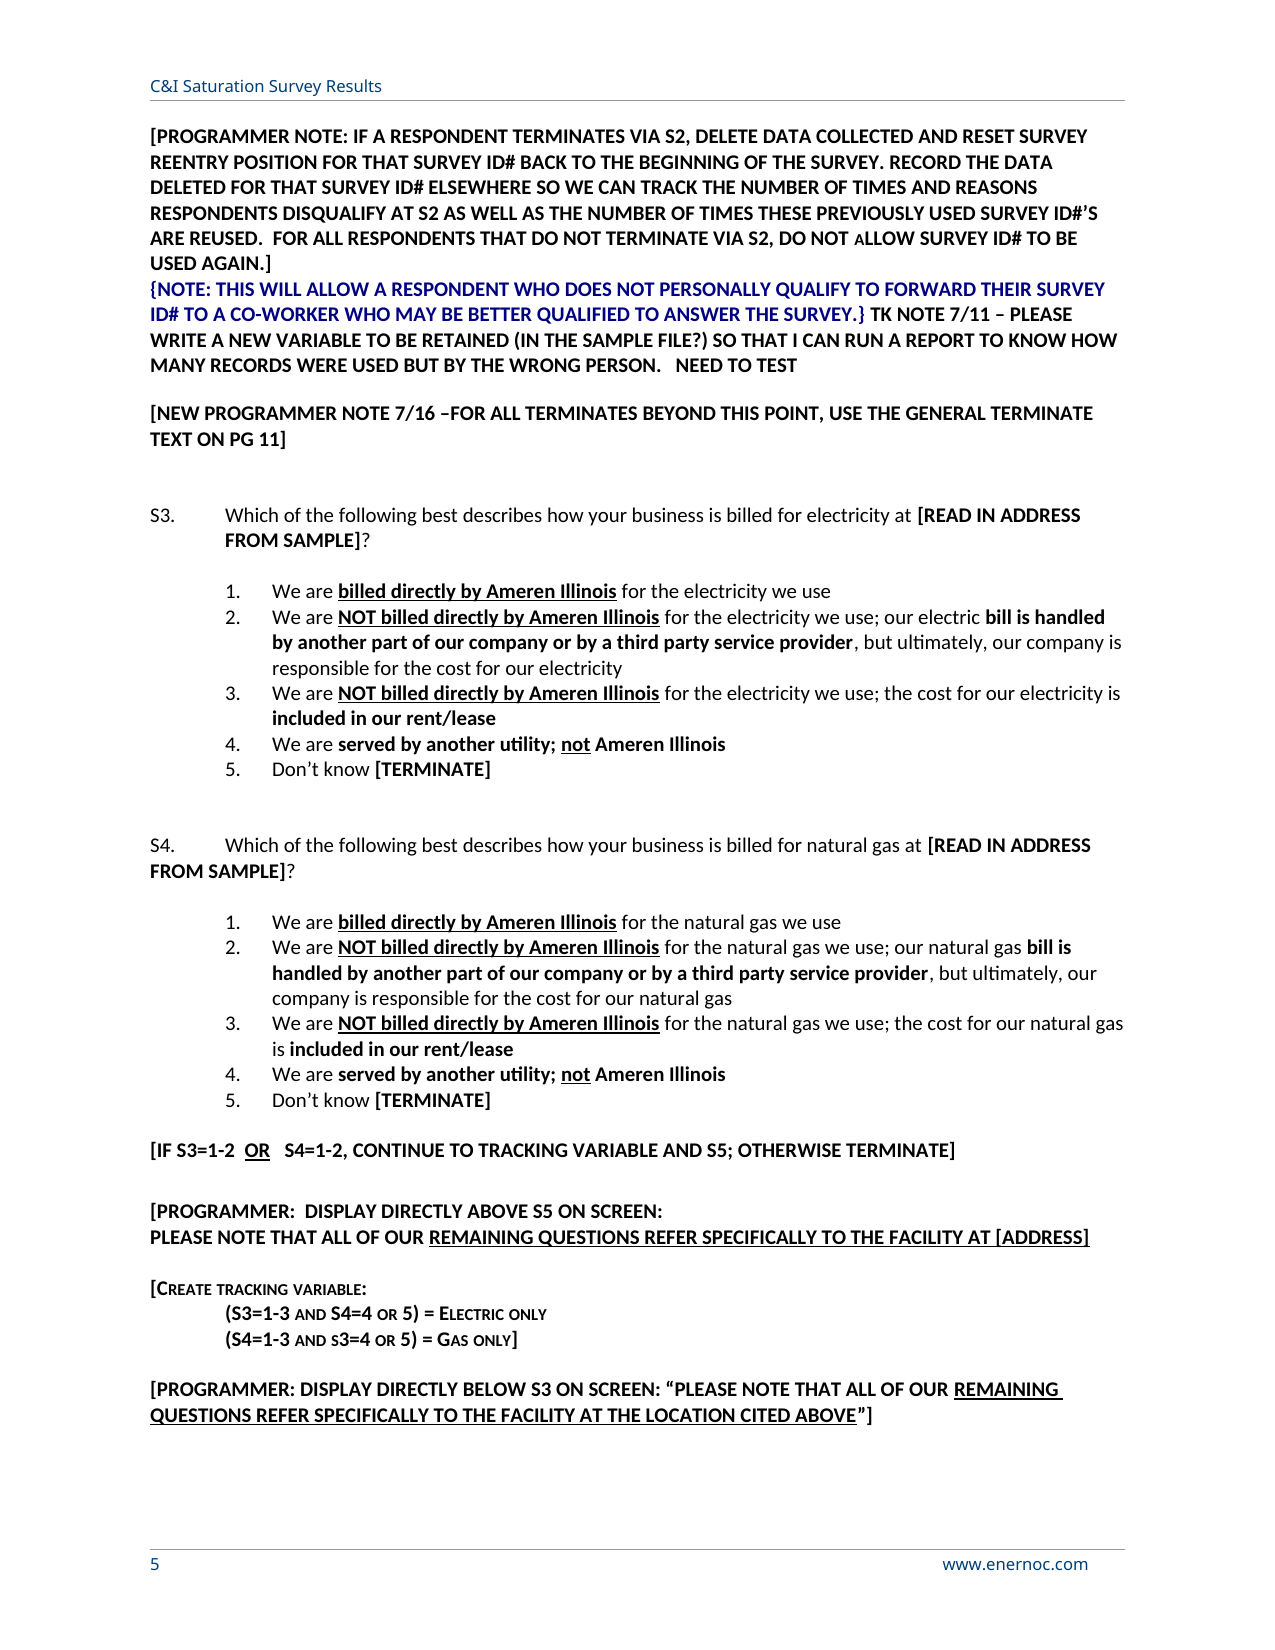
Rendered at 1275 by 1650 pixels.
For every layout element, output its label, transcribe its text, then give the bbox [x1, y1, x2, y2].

text (S4=1-3 and s3=4 or 5) = Gas only] [150, 1326, 1125, 1351]
text (S3=1-3 and S4=4 or 5) = Electric only [150, 1300, 1125, 1326]
text 5. Don’t know [TERMINATE] [225, 1087, 1125, 1112]
text 1. We are billed directly by Ameren Illinois for the natural gas we use [225, 909, 1125, 934]
text [Create tracking variable: [150, 1275, 1125, 1300]
text 2. We are NOT billed directly by Ameren Illinois for the natural gas we use; our natural gas bill is handled by another part of our company or by a third party service provider, but ultimately, our company is responsible for the cost for our natural gas [225, 934, 1125, 1011]
text PLEASE NOTE THAT ALL OF OUR REMAINING QUESTIONS REFER SPECIFICALLY TO THE FACILITY AT [ADDRESS] [150, 1224, 1125, 1249]
text 4. We are served by another utility; not Ameren Illinois [225, 1061, 1125, 1087]
text [IF S3=1-2 OR S4=1-2, CONTINUE TO TRACKING VARIABLE AND S5; OTHERWISE TERMINATE] [150, 1138, 1125, 1163]
text [PROGRAMMER NOTE: IF A RESPONDENT TERMINATES VIA S2, DELETE DATA COLLECTED AND RESET SURVEY REENTRY POSITION FOR THAT SURVEY ID# BACK TO THE BEGINNING OF THE SURVEY. RECORD THE DATA DELETED FOR THAT SURVEY ID# ELSEWHERE SO WE CAN TRACK THE NUMBER OF TIMES AND REASONS RESPONDENTS DISQUALIFY AT S2 AS WELL AS THE NUMBER OF TIMES THESE PREVIOUSLY USED SURVEY ID#’S ARE REUSED. FOR ALL RESPONDENTS THAT DO NOT TERMINATE VIA S2, DO NOT aLLOW SURVEY ID# TO BE USED AGAIN.] [150, 123, 1125, 276]
text 4. We are served by another utility; not Ameren Illinois [225, 731, 1125, 756]
text S3. Which of the following best describes how your business is billed for electricity at [READ IN ADDRESS FROM SAMPLE]? [150, 502, 1125, 553]
text S4. Which of the following best describes how your business is billed for natural gas at [READ IN ADDRESS FROM SAMPLE]? [150, 833, 1125, 883]
text 3. We are NOT billed directly by Ameren Illinois for the electricity we use; the cost for our electricity is included in our rent/lease [225, 680, 1125, 731]
text 2. We are NOT billed directly by Ameren Illinois for the electricity we use; our electric bill is handled by another part of our company or by a third party service provider, but ultimately, our company is responsible for the cost for our electricity [225, 604, 1125, 680]
text 5. Don’t know [TERMINATE] [225, 756, 1125, 782]
text [NEW PROGRAMMER NOTE 7/16 –FOR ALL TERMINATES BEYOND THIS POINT, USE THE GENERAL TERMINATE TEXT ON PG 11] [150, 401, 1125, 451]
text [PROGRAMMER: DISPLAY DIRECTLY ABOVE S5 ON SCREEN: [150, 1199, 1125, 1224]
text 1. We are billed directly by Ameren Illinois for the electricity we use [225, 578, 1125, 604]
text {NOTE: THIS WILL ALLOW A RESPONDENT WHO DOES NOT PERSONALLY QUALIFY TO FORWARD THEIR SURVEY ID# TO A CO-WORKER WHO MAY BE BETTER QUALIFIED TO ANSWER THE SURVEY.} TK NOTE 7/11 – PLEASE WRITE A NEW VARIABLE TO BE RETAINED (IN THE SAMPLE FILE?) SO THAT I CAN RUN A REPORT TO KNOW HOW MANY RECORDS WERE USED BUT BY THE WRONG PERSON. NEED TO TEST [150, 276, 1125, 378]
text [PROGRAMMER: DISPLAY DIRECTLY BELOW S3 ON SCREEN: “PLEASE NOTE THAT ALL OF OUR REMAINING QUESTIONS REFER SPECIFICALLY TO THE FACILITY AT THE LOCATION CITED ABOVE”] [150, 1377, 1125, 1427]
text 3. We are NOT billed directly by Ameren Illinois for the natural gas we use; the cost for our natural gas is included in our rent/lease [225, 1011, 1125, 1061]
